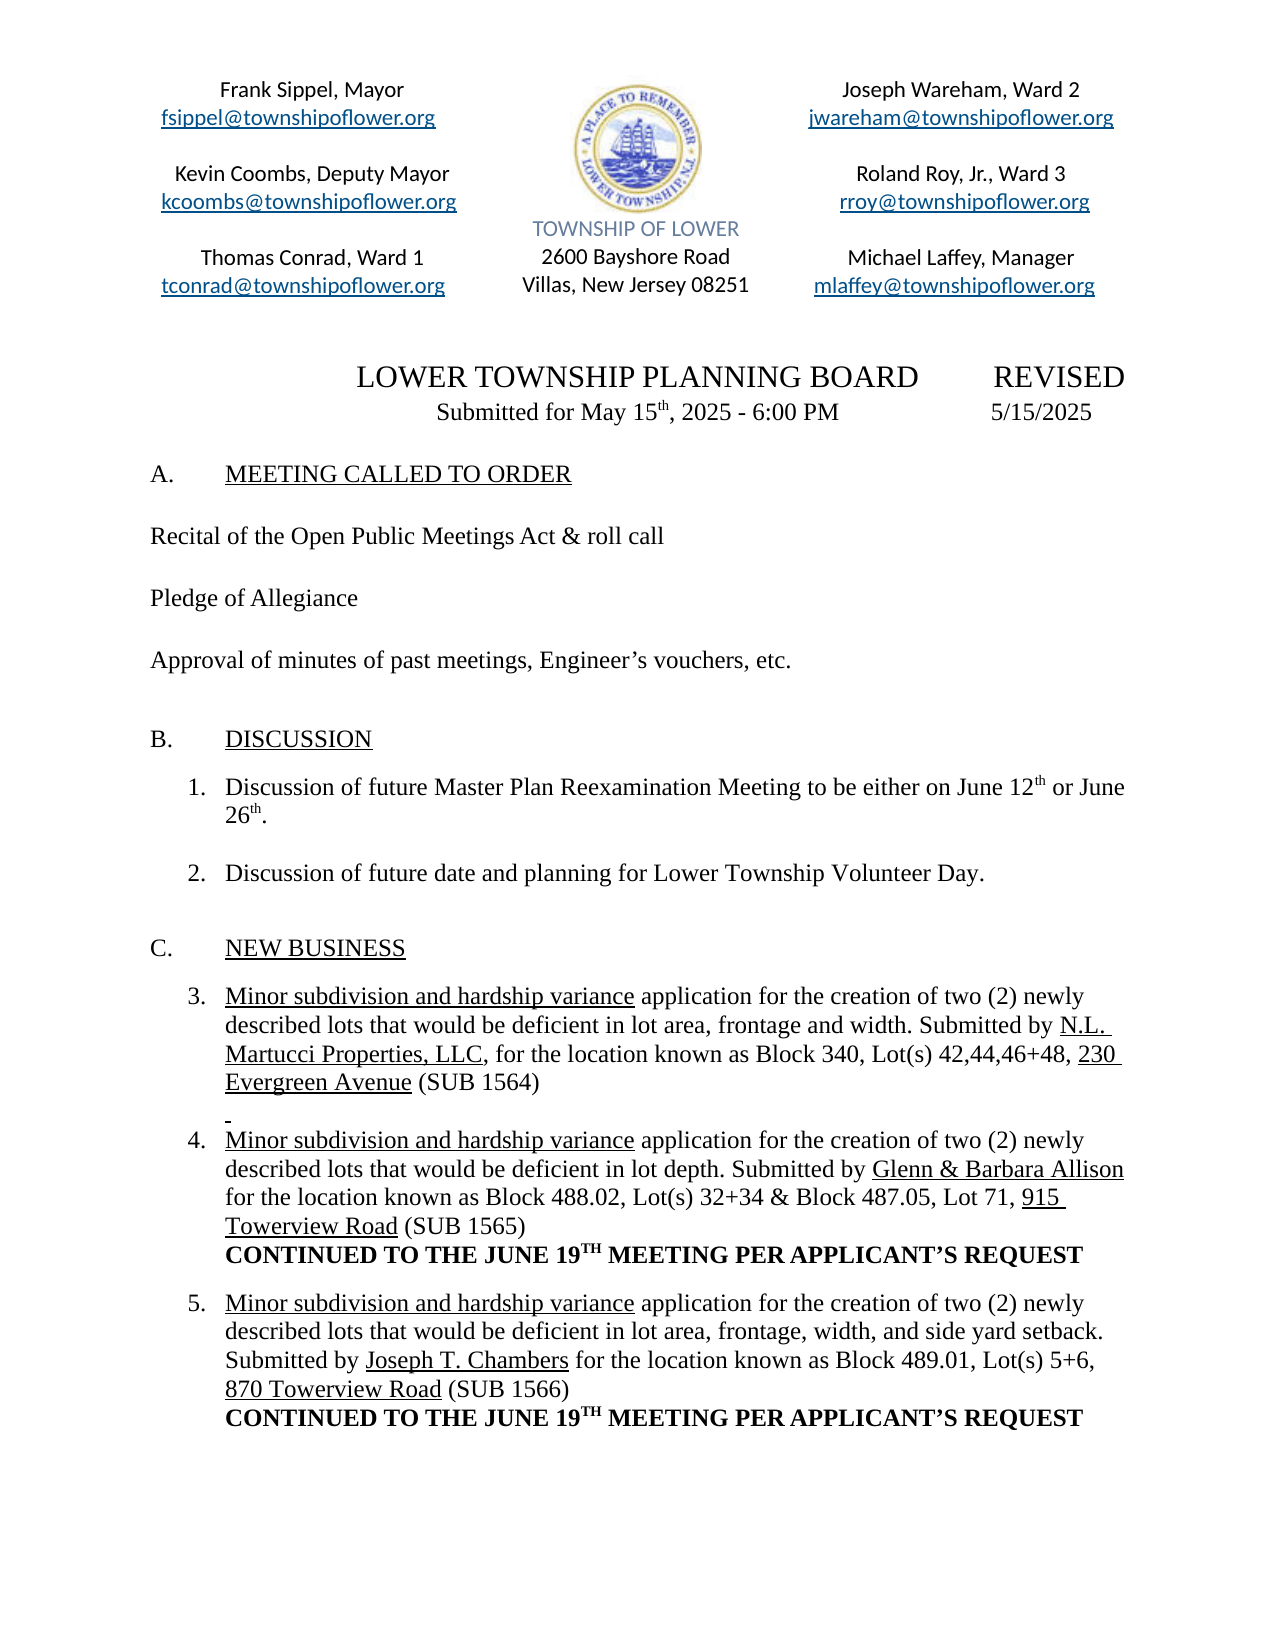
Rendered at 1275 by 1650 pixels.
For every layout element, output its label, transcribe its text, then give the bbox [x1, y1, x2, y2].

table_header Joseph Wareham, Ward 2 jwareham@townshipoflower.org Roland Roy, Jr., Ward 3 rroy@townshipoflower.org Michael Laffey, Manager mlaffey@townshipoflower.org [797, 75, 1125, 327]
table_header Frank Sippel, Mayor fsippel@townshipoflower.org Kevin Coombs, Deputy Mayor kcoombs@townshipoflower.org Thomas Conrad, Ward 1 tconrad@townshipoflower.org [150, 75, 474, 327]
text Submitted for May 15th, 2025 - 6:00 PM 5/15/2025 [150, 397, 1125, 426]
text Approval of minutes of past meetings, Engineer’s vouchers, etc. [150, 645, 1125, 674]
text LOWER TOWNSHIP PLANNING BOARD REVISED [150, 358, 1125, 394]
list Minor subdivision and hardship variance application for the creation of two (2) newly described lots that would be deficient in lot depth. Submitted by Glenn & Barbara Allison for the location known as Block 488.02, Lot(s) 32+34 & Block 487.05, Lot 71, 915 Towerview Road (SUB 1565) [187, 1125, 1125, 1240]
list Minor subdivision and hardship variance application for the creation of two (2) newly described lots that would be deficient in lot area, frontage, width, and side yard setback. Submitted by Joseph T. Chambers for the location known as Block 489.01, Lot(s) 5+6, 870 Towerview Road (SUB 1566) [187, 1288, 1125, 1403]
text Recital of the Open Public Meetings Act & roll call [150, 521, 1125, 550]
list Minor subdivision and hardship variance application for the creation of two (2) newly described lots that would be deficient in lot area, frontage and width. Submitted by N.L. Martucci Properties, LLC, for the location known as Block 340, Lot(s) 42,44,46+48, 230 Evergreen Avenue (SUB 1564) [187, 981, 1125, 1096]
text B. DISCUSSION [150, 724, 1125, 753]
picture [558, 75, 702, 214]
text CONTINUED TO THE JUNE 19TH MEETING PER APPLICANT’S REQUEST [225, 1240, 1125, 1269]
text Pledge of Allegiance [150, 583, 1125, 612]
list Discussion of future Master Plan Reexamination Meeting to be either on June 12th or June 26th. [187, 772, 1125, 829]
text A. MEETING CALLED TO ORDER [150, 459, 1125, 488]
text CONTINUED TO THE JUNE 19TH MEETING PER APPLICANT’S REQUEST [225, 1403, 1125, 1431]
table_header TOWNSHIP OF LOWER 2600 Bayshore Road Villas, New Jersey 08251 [475, 75, 797, 327]
list Discussion of future date and planning for Lower Township Volunteer Day. [187, 858, 1125, 887]
text C. NEW BUSINESS [150, 933, 1125, 962]
